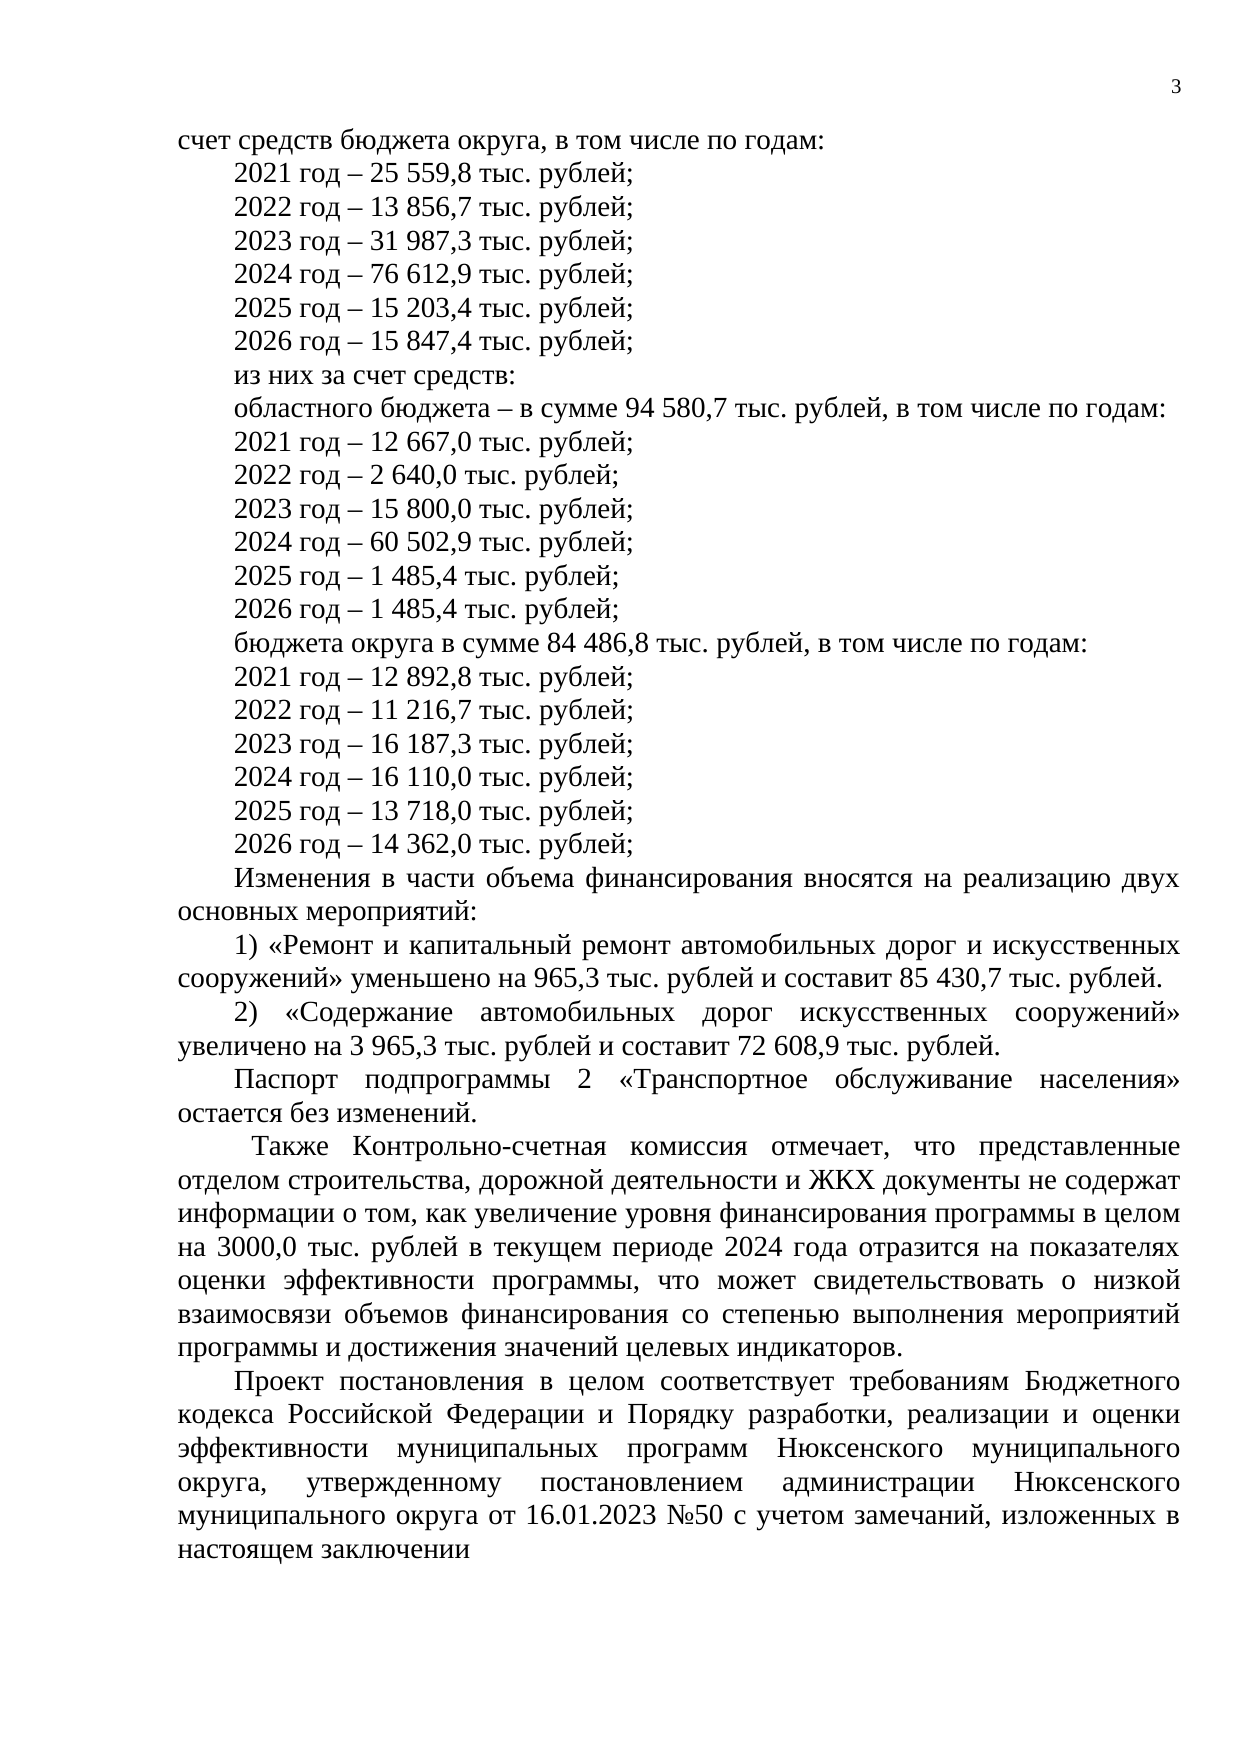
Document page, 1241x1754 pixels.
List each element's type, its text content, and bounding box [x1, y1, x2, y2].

text бюджета округа в сумме 84 486,8 тыс. рублей, в том числе по годам: [177, 625, 1181, 659]
text 2023 год – 31 987,3 тыс. рублей; [177, 223, 1181, 256]
text 2023 год – 16 187,3 тыс. рублей; [177, 726, 1181, 759]
text 2021 год – 25 559,8 тыс. рублей; [177, 156, 1181, 189]
text 2022 год – 13 856,7 тыс. рублей; [177, 189, 1181, 223]
text 2024 год – 76 612,9 тыс. рублей; [177, 256, 1181, 290]
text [177, 122, 1181, 156]
text 2022 год – 11 216,7 тыс. рублей; [177, 692, 1181, 726]
text областного бюджета – в сумме 94 580,7 тыс. рублей, в том числе по годам: [177, 390, 1181, 424]
text 2025 год – 15 203,4 тыс. рублей; [177, 290, 1181, 323]
text 2) «Содержание автомобильных дорог искусственных сооружений» увеличено на 3 965,3 тыс. рублей и составит 72 608,9 тыс. рублей. [177, 994, 1181, 1061]
text 2026 год – 14 362,0 тыс. рублей; [177, 826, 1181, 860]
text 2021 год – 12 892,8 тыс. рублей; [177, 659, 1181, 692]
text Изменения в части объема финансирования вносятся на реализацию двух основных мероприятий: [177, 860, 1181, 927]
text 1) «Ремонт и капитальный ремонт автомобильных дорог и искусственных сооружений» уменьшено на 965,3 тыс. рублей и составит 85 430,7 тыс. рублей. [177, 927, 1181, 994]
text Также Контрольно-счетная комиссия отмечает, что представленные отделом строительства, дорожной деятельности и ЖКХ документы не содержат информации о том, как увеличение уровня финансирования программы в целом на 3000,0 тыс. рублей в текущем периоде 2024 года отразится на показателях оценки эффективности программы, что может свидетельствовать о низкой взаимосвязи объемов финансирования со степенью выполнения мероприятий программы и достижения значений целевых индикаторов. [177, 1128, 1181, 1363]
text 2025 год – 13 718,0 тыс. рублей; [177, 793, 1181, 826]
text 2026 год – 1 485,4 тыс. рублей; [177, 592, 1181, 625]
text 2022 год – 2 640,0 тыс. рублей; [177, 457, 1181, 491]
text 2025 год – 1 485,4 тыс. рублей; [177, 558, 1181, 592]
text 2024 год – 16 110,0 тыс. рублей; [177, 759, 1181, 793]
text Проект постановления в целом соответствует требованиям Бюджетного кодекса Российской Федерации и Порядку разработки, реализации и оценки эффективности муниципальных программ Нюксенского муниципального округа, утвержденному постановлением администрации Нюксенского муниципального округа от 16.01.2023 №50 с учетом замечаний, изложенных в настоящем заключении [177, 1363, 1181, 1564]
text Паспорт подпрограммы 2 «Транспортное обслуживание населения» остается без изменений. [177, 1061, 1181, 1128]
text из них за счет средств: [177, 357, 1181, 390]
text 2026 год – 15 847,4 тыс. рублей; [177, 323, 1181, 357]
text 2023 год – 15 800,0 тыс. рублей; [177, 491, 1181, 524]
text 2024 год – 60 502,9 тыс. рублей; [177, 524, 1181, 558]
text 2021 год – 12 667,0 тыс. рублей; [177, 424, 1181, 457]
